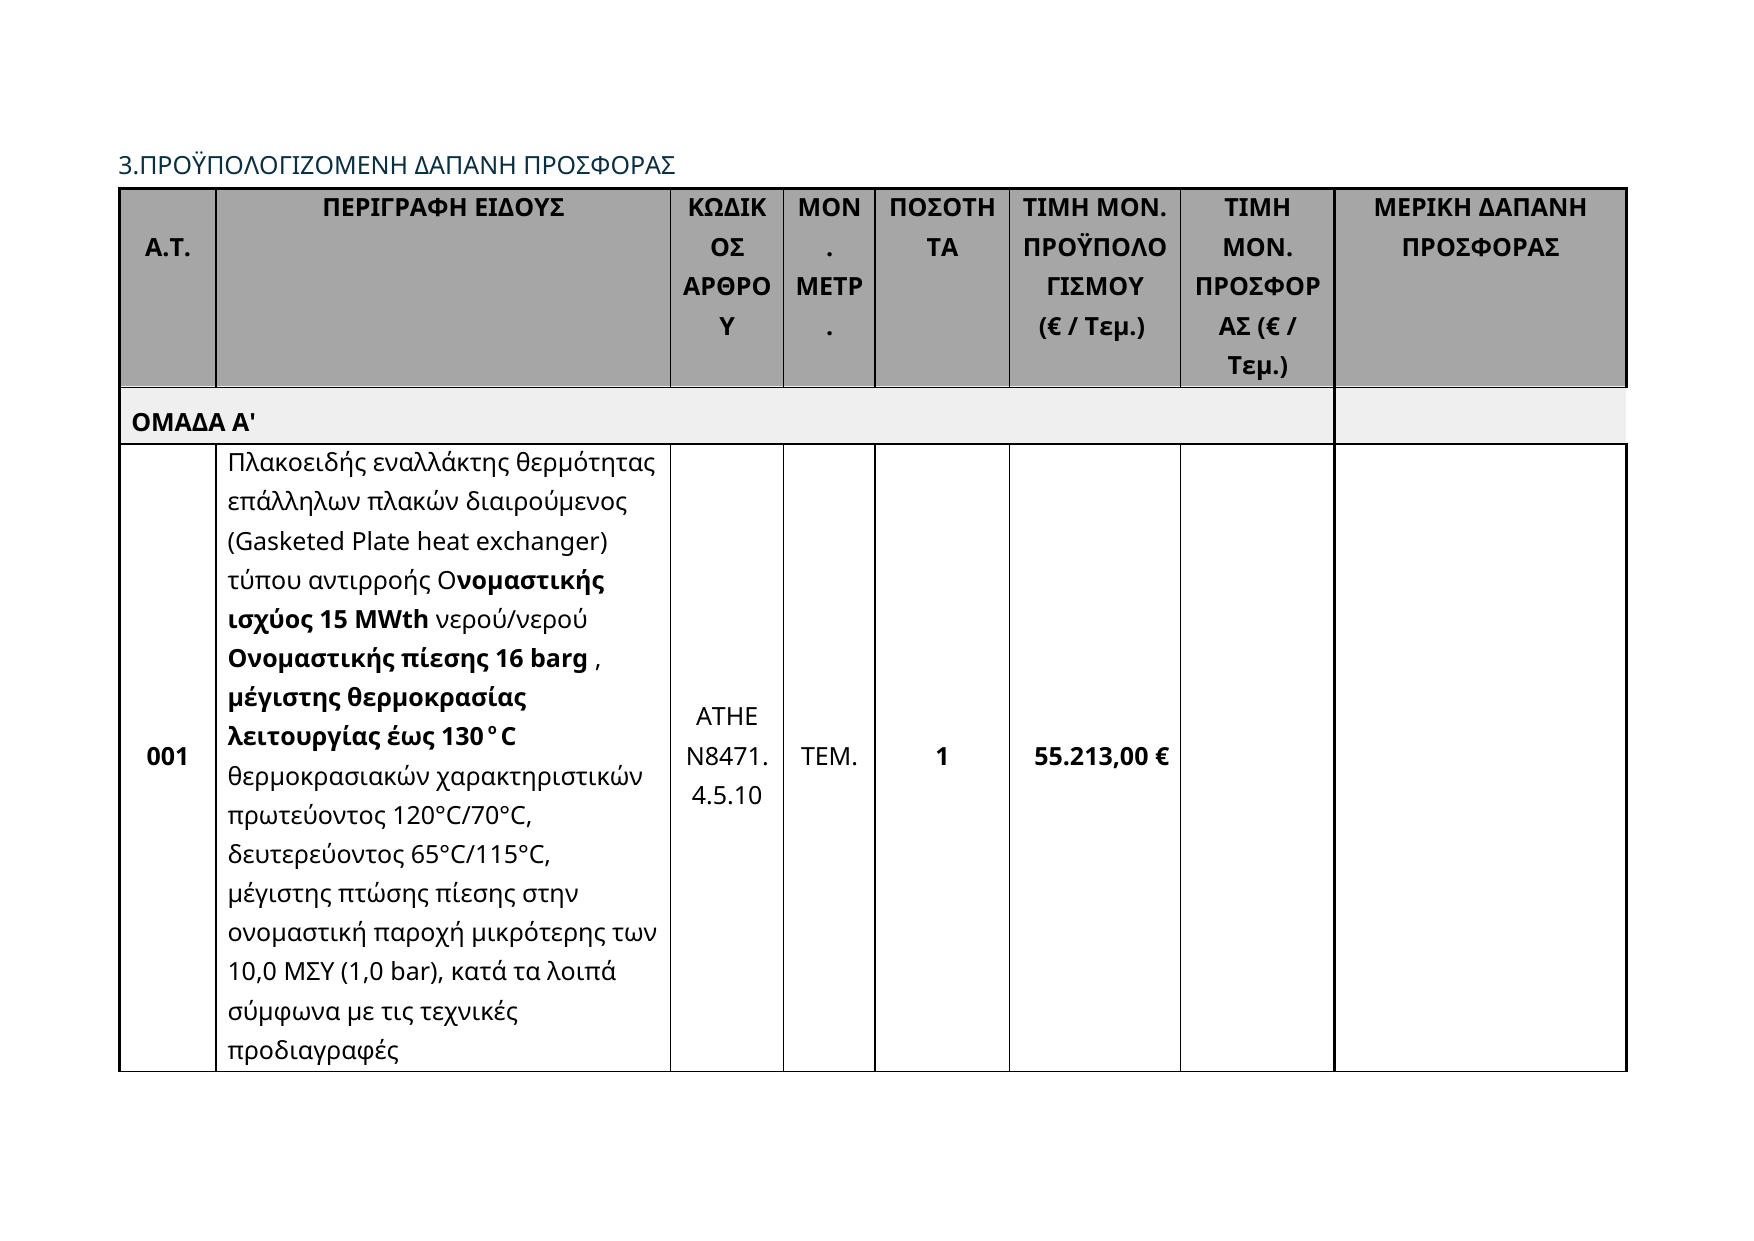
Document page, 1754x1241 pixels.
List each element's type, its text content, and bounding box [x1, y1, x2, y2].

table_header ΠΕΡΙΓΡΑΦΗ ΕΙΔΟΥΣ [217, 190, 670, 386]
table_header ΚΩΔΙΚΟΣ ΑΡΘΡΟΥ [671, 190, 783, 386]
table_header ΤΙΜΗ ΜΟΝ. ΠΡΟΣΦΟΡΑΣ (€ / Τεμ.) [1181, 190, 1333, 386]
table_cell ΑΤΗΕ Ν8471.4.5.10 [671, 445, 783, 1071]
table_cell 001 [121, 445, 215, 1071]
table_cell [1336, 445, 1625, 1071]
table_header ΤΙΜΗ ΜΟΝ. ΠΡΟΫΠΟΛΟΓΙΣΜΟΥ (€ / Τεμ.) [1010, 190, 1180, 386]
table_cell ΤΕΜ. [784, 445, 874, 1071]
table_cell [1336, 388, 1626, 443]
table_cell ΟΜΑΔΑ Α' [121, 388, 1333, 443]
table_cell Πλακοειδής εναλλάκτης θερμότητας επάλληλων πλακών διαιρούμενος (Gasketed Plate heat exchanger) τύπου αντιρροής Ονομαστικής ισχύος 15 MWth νερού/νερού Ονομαστικής πίεσης 16 barg , μέγιστης θερμοκρασίας λειτουργίας έως 130 o C θερμοκρασιακών χαρακτηριστικών πρωτεύοντος 120°C/70°C, δευτερεύοντος 65°C/115°C, μέγιστης πτώσης πίεσης στην ονομαστική παροχή μικρότερης των 10,0 ΜΣΥ (1,0 bar), κατά τα λοιπά σύμφωνα με τις τεχνικές προδιαγραφές [217, 445, 670, 1071]
subtitle 3.ΠΡΟΫΠΟΛΟΓΙΖΟΜΕΝΗ ΔΑΠΑΝΗ ΠΡΟΣΦΟΡΑΣ [118, 147, 1636, 181]
table_cell [1181, 445, 1333, 1071]
table_header ΜΕΡΙΚΗ ΔΑΠΑΝΗ ΠΡΟΣΦΟΡΑΣ [1336, 190, 1625, 386]
table_header Α.Τ. [121, 190, 215, 386]
table_header ΜΟΝ. ΜΕΤΡ. [784, 190, 874, 386]
table_cell 55.213,00 € [1010, 445, 1180, 1071]
table_header ΠΟΣΟΤΗΤΑ [876, 190, 1009, 386]
table_cell 1 [876, 445, 1009, 1071]
